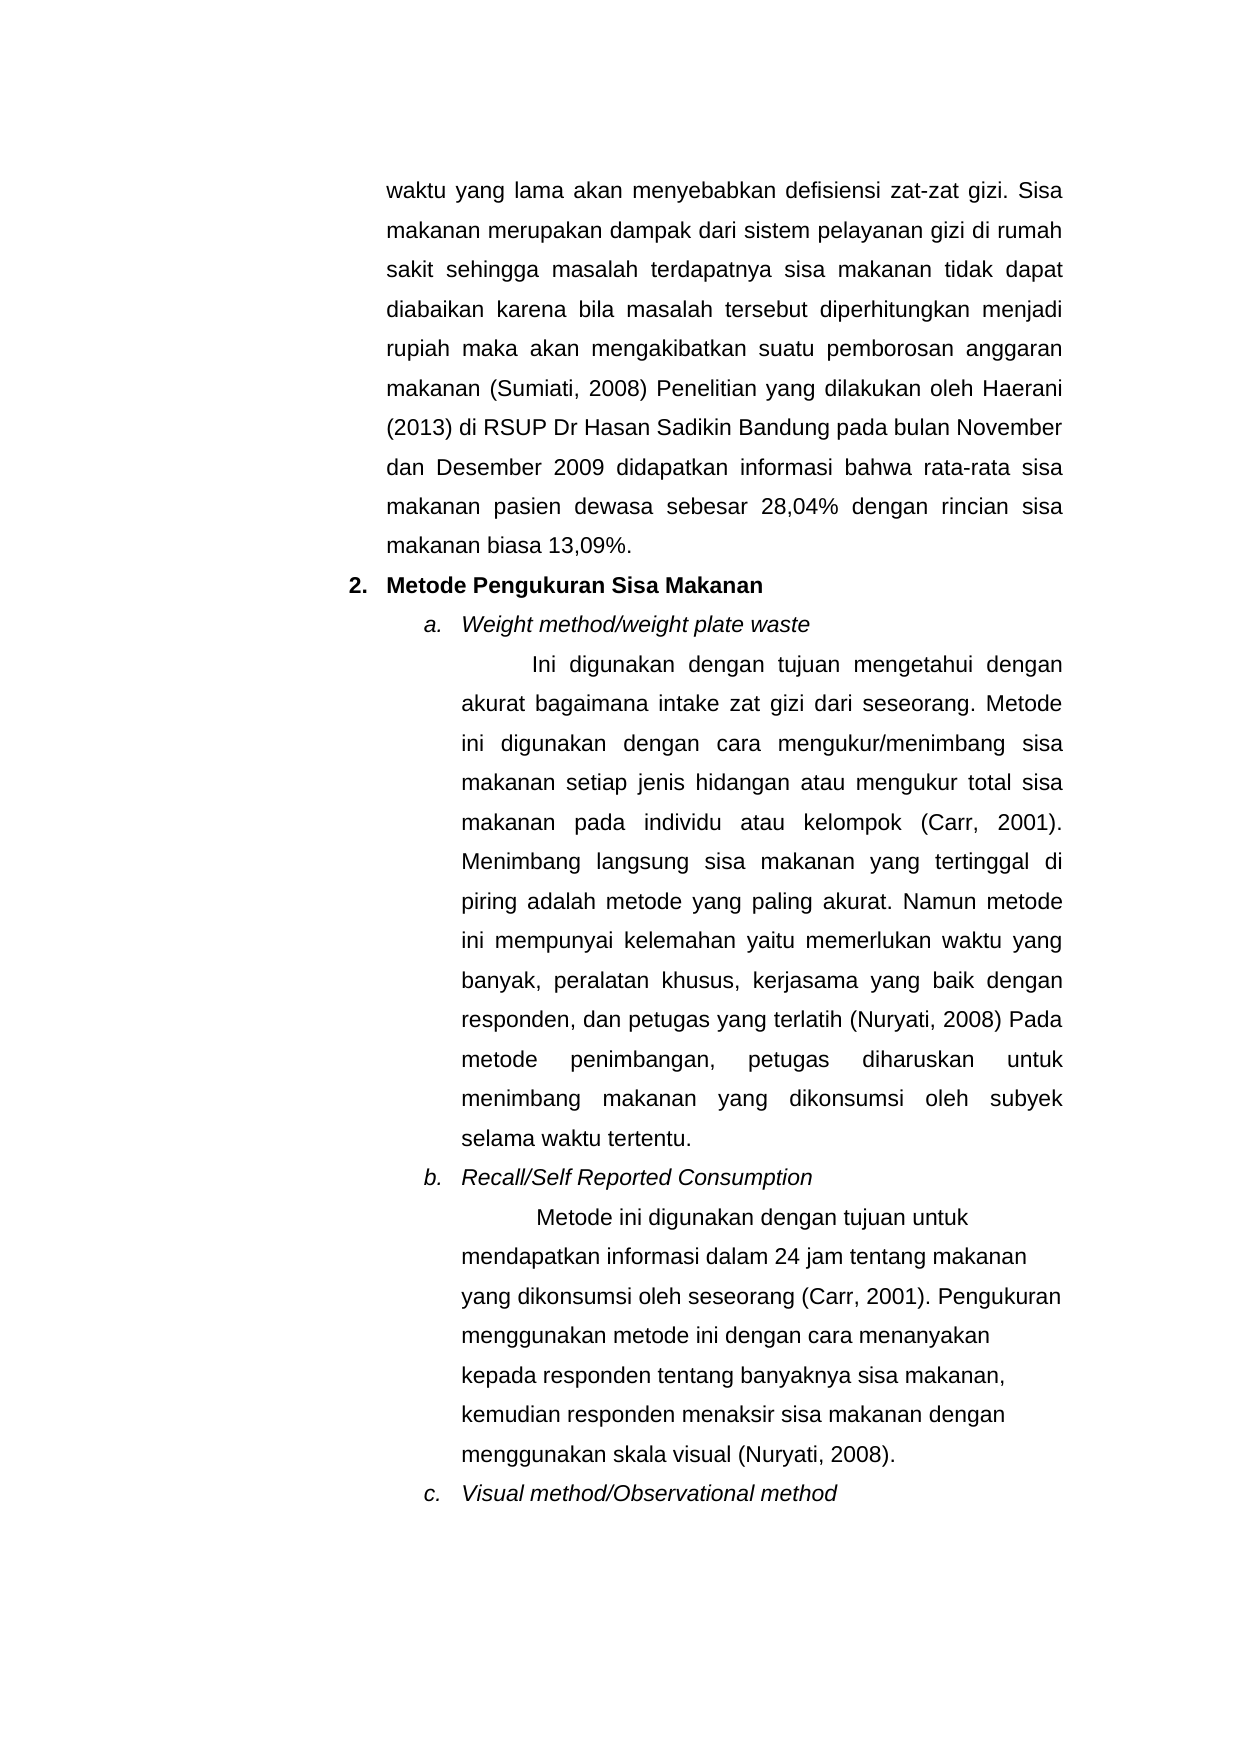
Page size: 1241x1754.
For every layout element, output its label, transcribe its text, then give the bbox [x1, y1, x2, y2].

list Visual method/Observational method [424, 1480, 1063, 1506]
list Metode ini digunakan dengan tujuan untuk mendapatkan informasi dalam 24 jam tentang makanan yang dikonsumsi oleh seseorang (Carr, 2001). Pengukuran menggunakan metode ini dengan cara menanyakan kepada responden tentang banyaknya sisa makanan, kemudian responden menaksir sisa makanan dengan menggunakan skala visual (Nuryati, 2008). [461, 1204, 1063, 1467]
list Weight method/weight plate waste [424, 611, 1063, 638]
list Ini digunakan dengan tujuan mengetahui dengan akurat bagaimana intake zat gizi dari seseorang. Metode ini digunakan dengan cara mengukur/menimbang sisa makanan setiap jenis hidangan atau mengukur total sisa makanan pada individu atau kelompok (Carr, 2001). Menimbang langsung sisa makanan yang tertinggal di piring adalah metode yang paling akurat. Namun metode ini mempunyai kelemahan yaitu memerlukan waktu yang banyak, peralatan khusus, kerjasama yang baik dengan responden, dan petugas yang terlatih (Nuryati, 2008) Pada metode penimbangan, petugas diharuskan untuk menimbang makanan yang dikonsumsi oleh subyek selama waktu tertentu. [461, 651, 1063, 1151]
list Recall/Self Reported Consumption [424, 1164, 1063, 1191]
list Metode Pengukuran Sisa Makanan [349, 572, 1063, 598]
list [386, 177, 1063, 559]
